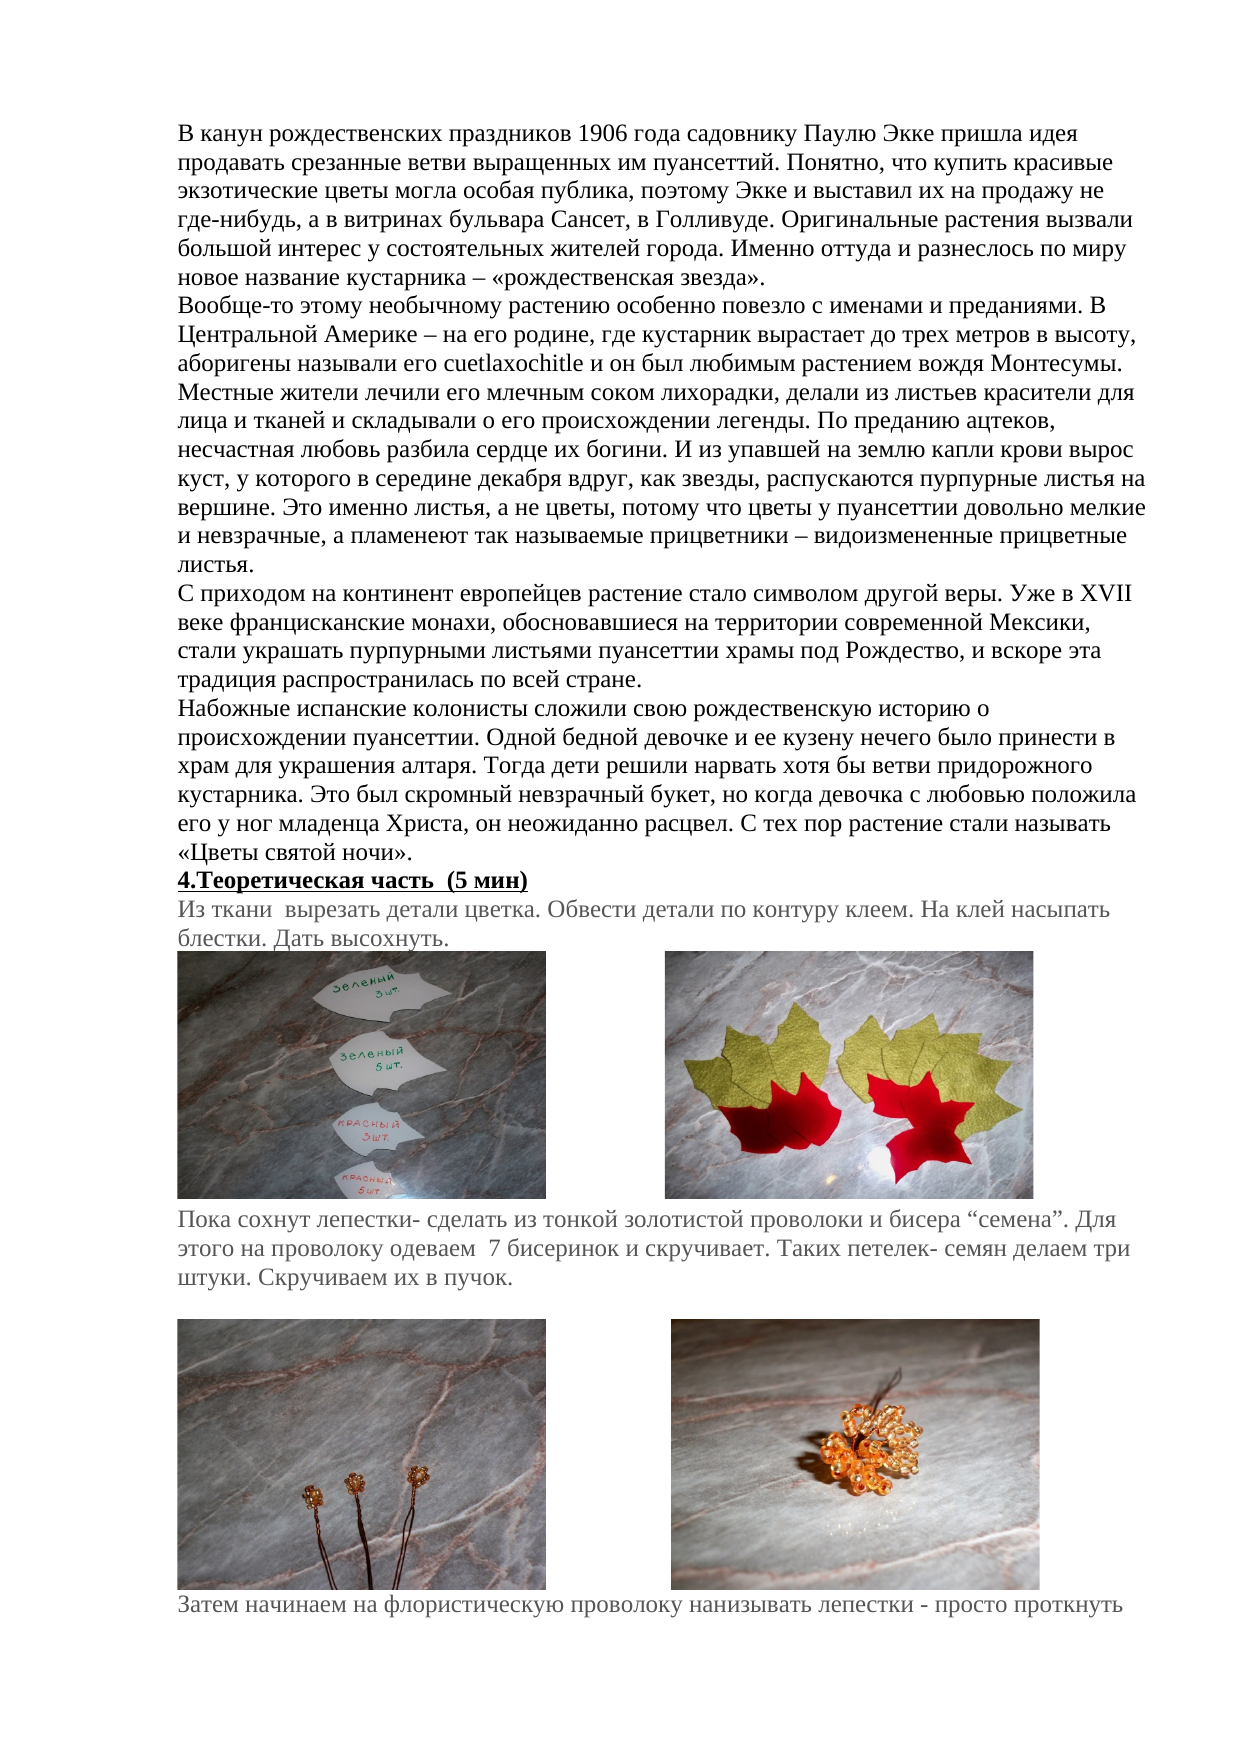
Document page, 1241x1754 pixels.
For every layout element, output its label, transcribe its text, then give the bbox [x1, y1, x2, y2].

picture [177, 1319, 546, 1590]
text Пока сохнут лепестки- сделать из тонкой золотистой проволоки и бисера “семена”. Для этого на проволоку одеваем 7 бисеринок и скручивает. Таких петелек- семян делаем три штуки. Скручиваем их в пучок. [177, 1204, 1152, 1290]
picture [664, 951, 1034, 1199]
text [177, 1319, 1152, 1618]
picture [177, 951, 546, 1199]
picture [671, 1319, 1040, 1590]
text 4.Теоретическая часть (5 мин) [177, 866, 1152, 894]
text В канун рождественских праздников 1906 года садовнику Паулю Экке пришла идея продавать срезанные ветви выращенных им пуансеттий. Понятно, что купить красивые экзотические цветы могла особая публика, поэтому Экке и выставил их на продажу не где-нибудь, а в витринах бульвара Сансет, в Голливуде. Оригинальные растения вызвали большой интерес у состоятельных жителей города. Именно оттуда и разнеслось по миру новое название кустарника – «рождественская звезда». Вообще-то этому необычному растению особенно повезло с именами и преданиями. В Центральной Америке – на его родине, где кустарник вырастает до трех метров в высоту, аборигены называли его сuetlaxochitle и он был любимым растением вождя Монтесумы. Местные жители лечили его млечным соком лихорадки, делали из листьев красители для лица и тканей и складывали о его происхождении легенды. По преданию ацтеков, несчастная любовь разбила сердце их богини. И из упавшей на землю капли крови вырос куст, у которого в середине декабря вдруг, как звезды, распускаются пурпурные листья на вершине. Это именно листья, а не цветы, потому что цветы у пуансеттии довольно мелкие и невзрачные, а пламенеют так называемые прицветники – видоизмененные прицветные листья. С приходом на континент европейцев растение стало символом другой веры. Уже в XVII веке францисканские монахи, обосновавшиеся на территории современной Мексики, стали украшать пурпурными листьями пуансеттии храмы под Рождество, и вскоре эта традиция распространилась по всей стране. Набожные испанские колонисты сложили свою рождественскую историю о происхождении пуансеттии. Одной бедной девочке и ее кузену нечего было принести в храм для украшения алтаря. Тогда дети решили нарвать хотя бы ветви придорожного кустарника. Это был скромный невзрачный букет, но когда девочка с любовью положила его у ног младенца Христа, он неожиданно расцвел. С тех пор растение стали называть «Цветы святой ночи». [177, 118, 1152, 866]
